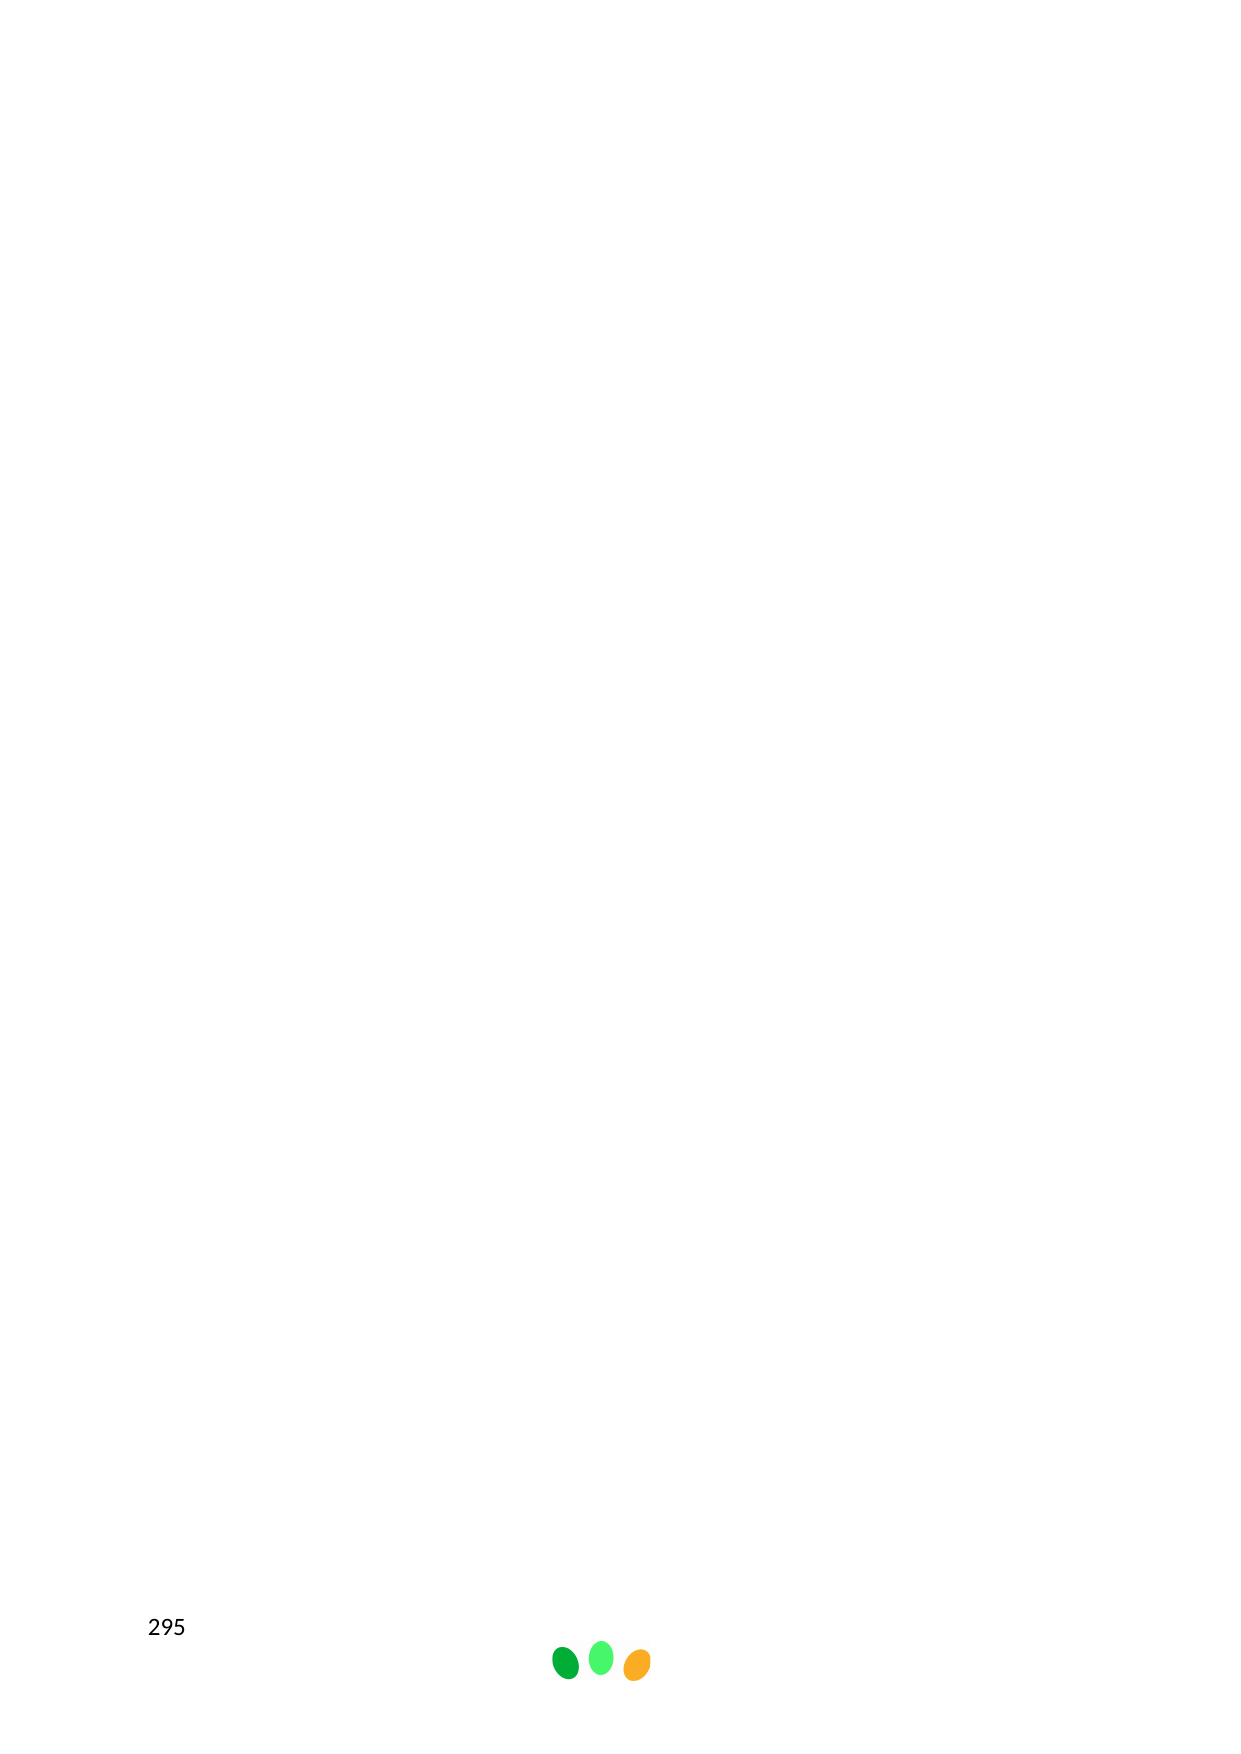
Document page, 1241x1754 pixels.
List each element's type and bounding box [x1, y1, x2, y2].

picture [552, 1641, 651, 1681]
